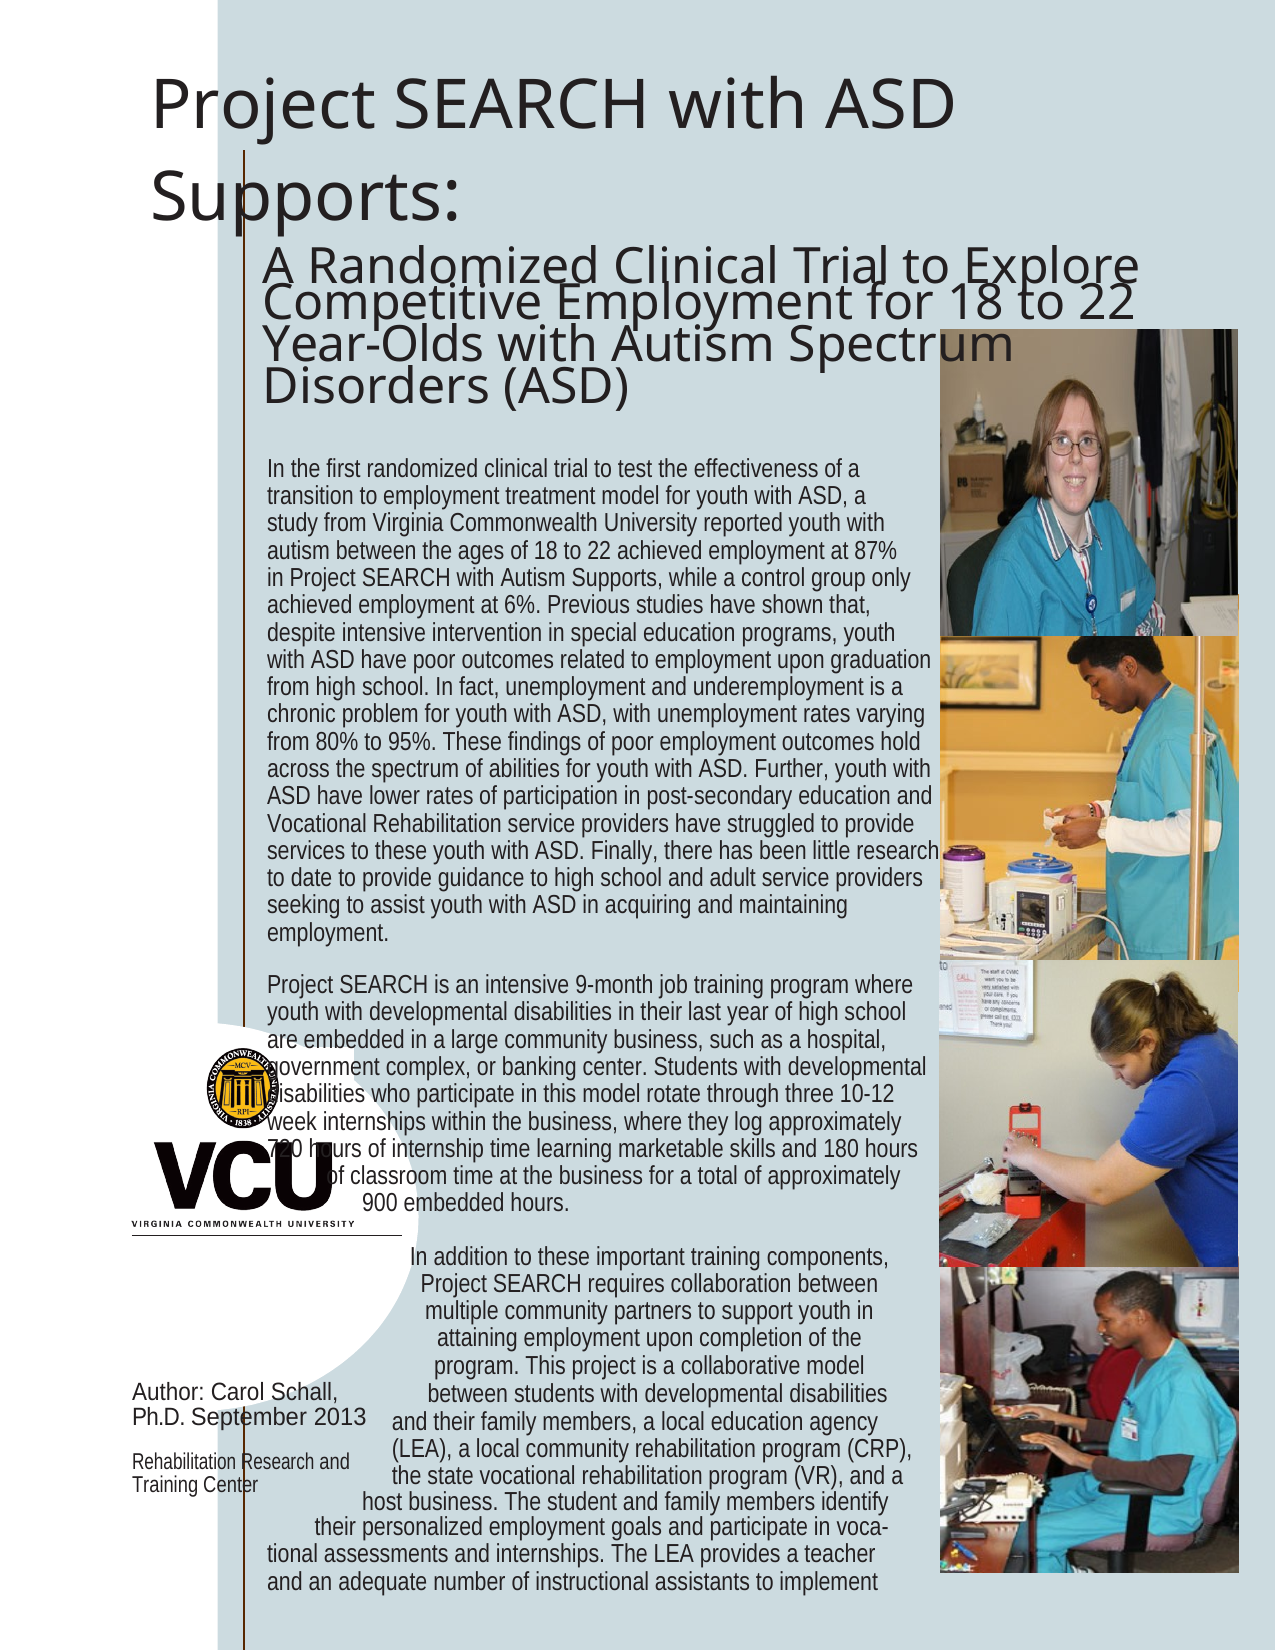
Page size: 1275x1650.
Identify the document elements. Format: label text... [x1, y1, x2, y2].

text Author: Carol Schall, Ph.D. September 2013 [132, 1381, 388, 1431]
text host business. The student and family members identify [882, 1497, 1239, 1513]
text Project SEARCH is an intensive 9-month job training program where youth with developmental disabilities in their last year of high school are embedded in a large community business, such as a hospital, government complex, or banking center. Students with developmental disabilities who participate in this model rotate through three 10-12 week internships within the business, where they log approximately 720 hours of internship time learning marketable skills and 180 hours [267, 972, 936, 1163]
text host business. The student and family members identify [362, 1497, 713, 1513]
text Rehabilitation Research and Training Center [132, 1451, 388, 1497]
picture [131, 1046, 354, 1227]
text In the first randomized clinical trial to test the effectiveness of a transition to employment treatment model for youth with ASD, a study from Virginia Commonwealth University reported youth with autism between the ages of 18 to 22 achieved employment at 87% in Project SEARCH with Autism Supports, while a control group only achieved employment at 6%. Previous studies have shown that, despite intensive intervention in special education programs, youth [267, 456, 913, 647]
picture [939, 419, 1239, 1497]
picture [940, 1513, 1239, 1573]
text A Randomized Clinical Trial to Explore Competitive Employment for 18 to 22 Year-Olds with Autism Spectrum Disorders (ASD) [262, 249, 1239, 419]
text of classroom time at the business for a total of approximately 900 embedded hours. [326, 1163, 903, 1217]
text between students with developmental disabilities and their family members, a local education agency (LEA), a local community rehabilitation program (CRP), the state vocational rehabilitation program (VR), and a [392, 1381, 924, 1490]
text with ASD have poor outcomes related to employment upon graduation from high school. In fact, unemployment and underemployment is a chronic problem for youth with ASD, with unemployment rates varying from 80% to 95%. These findings of poor employment outcomes hold across the spectrum of abilities for youth with ASD. Further, youth with ASD have lower rates of participation in post-secondary education and Vocational Rehabilitation service providers have struggled to provide services to these youth with ASD. Finally, there has been little research to date to provide guidance to high school and adult service providers seeking to assist youth with ASD in acquiring and maintaining employment. [267, 647, 956, 947]
text In addition to these important training components, Project SEARCH requires collaboration between multiple community partners to support youth in attaining employment upon completion of the program. This project is a collaborative model [409, 1243, 889, 1380]
text Project SEARCH with ASD Supports: [150, 54, 1239, 239]
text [267, 1514, 908, 1596]
